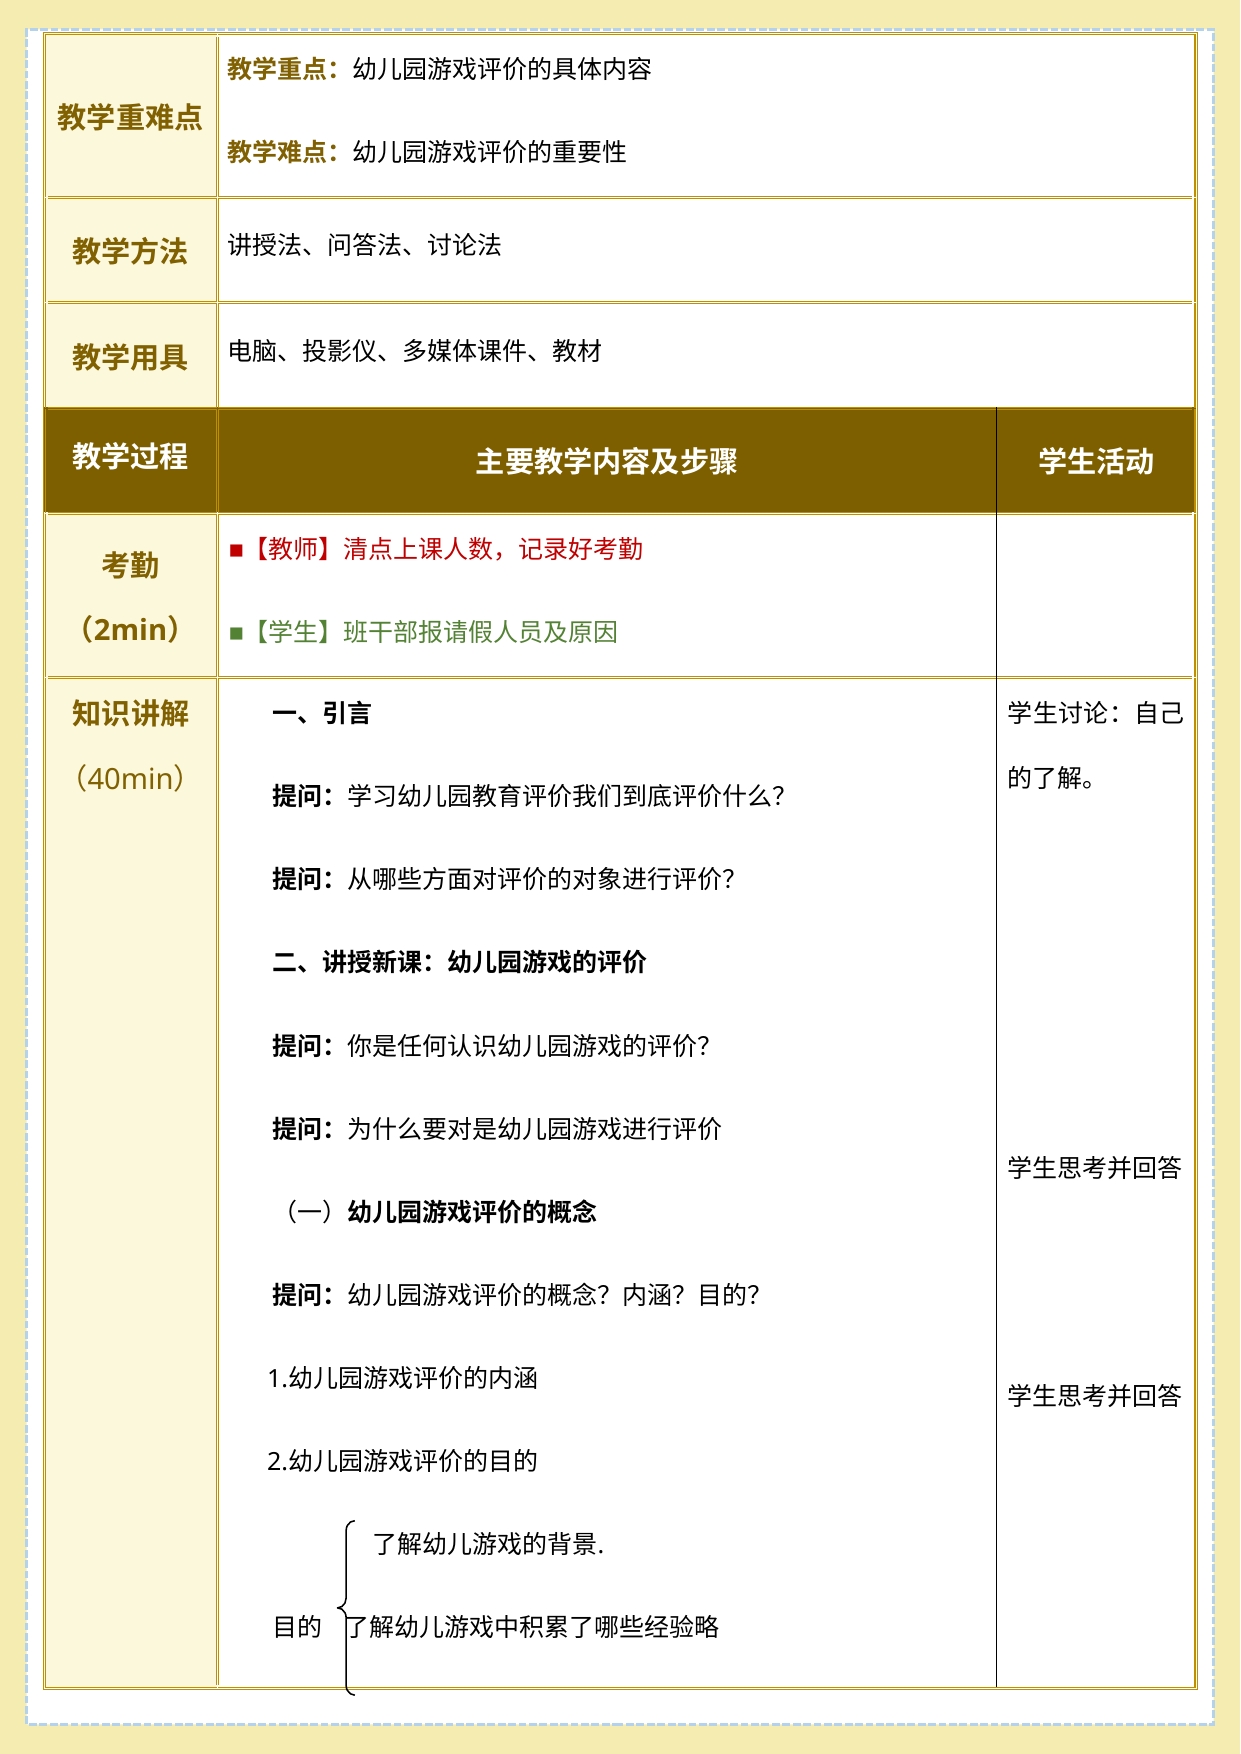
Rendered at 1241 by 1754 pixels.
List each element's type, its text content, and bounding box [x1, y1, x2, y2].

table_cell 学生活动 [997, 407, 1195, 512]
table_cell 主要教学内容及步骤 [219, 410, 996, 512]
table_cell 教学过程 [46, 407, 216, 512]
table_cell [997, 676, 1196, 1687]
table_cell 知识讲解 （40min） [44, 676, 217, 1687]
table_cell 教学重难点 [46, 35, 217, 196]
table_cell 电脑、投影仪、多媒体课件、教材 [217, 301, 1196, 407]
table_cell 教学方法 [46, 196, 216, 301]
table_cell 教学重点：幼儿园游戏评价的具体内容 教学难点：幼儿园游戏评价的重要性 [217, 35, 1194, 196]
table_cell 考勤 （2min） [44, 512, 217, 676]
table_cell [997, 512, 1196, 676]
table_cell 讲授法、问答法、讨论法 [219, 196, 1195, 301]
table_cell ■【教师】清点上课人数，记录好考勤 ■【学生】班干部报请假人员及原因 [219, 515, 996, 676]
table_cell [217, 679, 996, 1687]
table_cell 教学用具 [44, 301, 217, 407]
